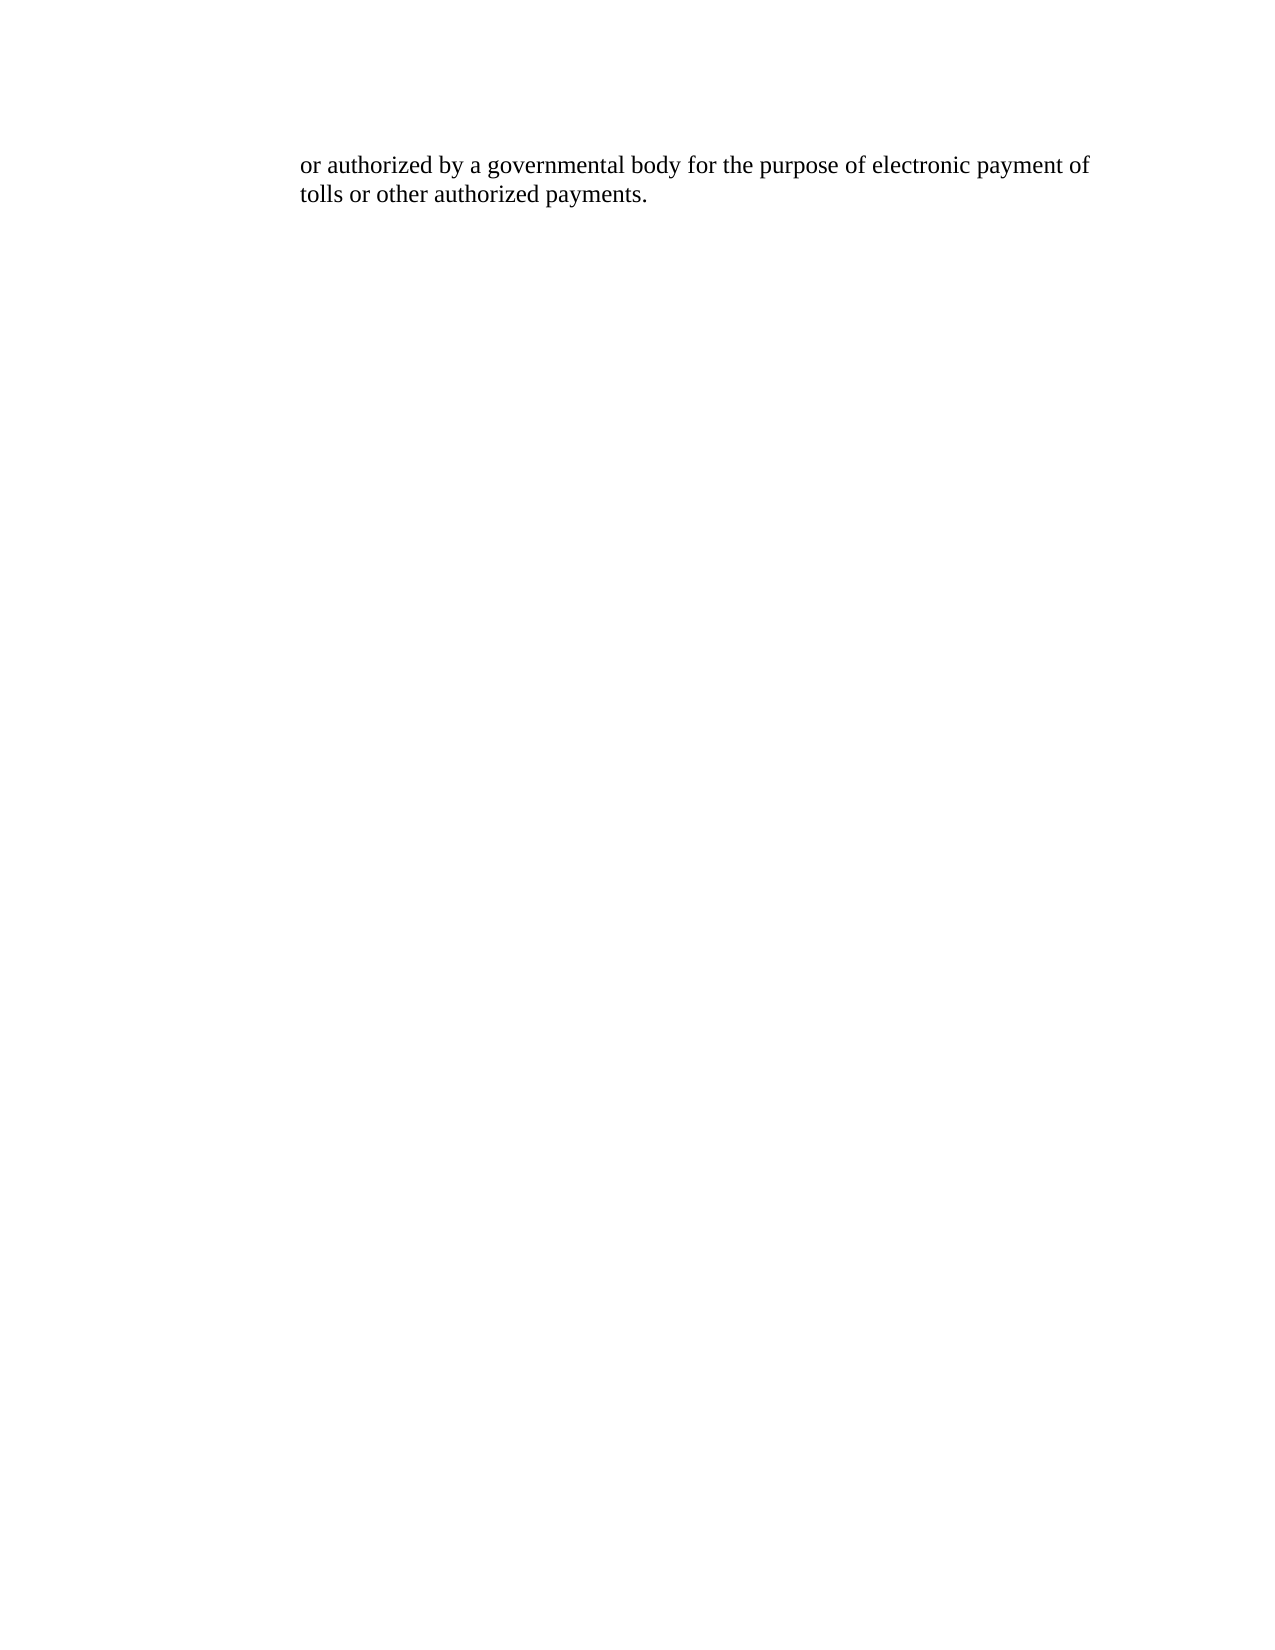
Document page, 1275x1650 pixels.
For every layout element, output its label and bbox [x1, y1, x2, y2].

text [225, 150, 1125, 207]
